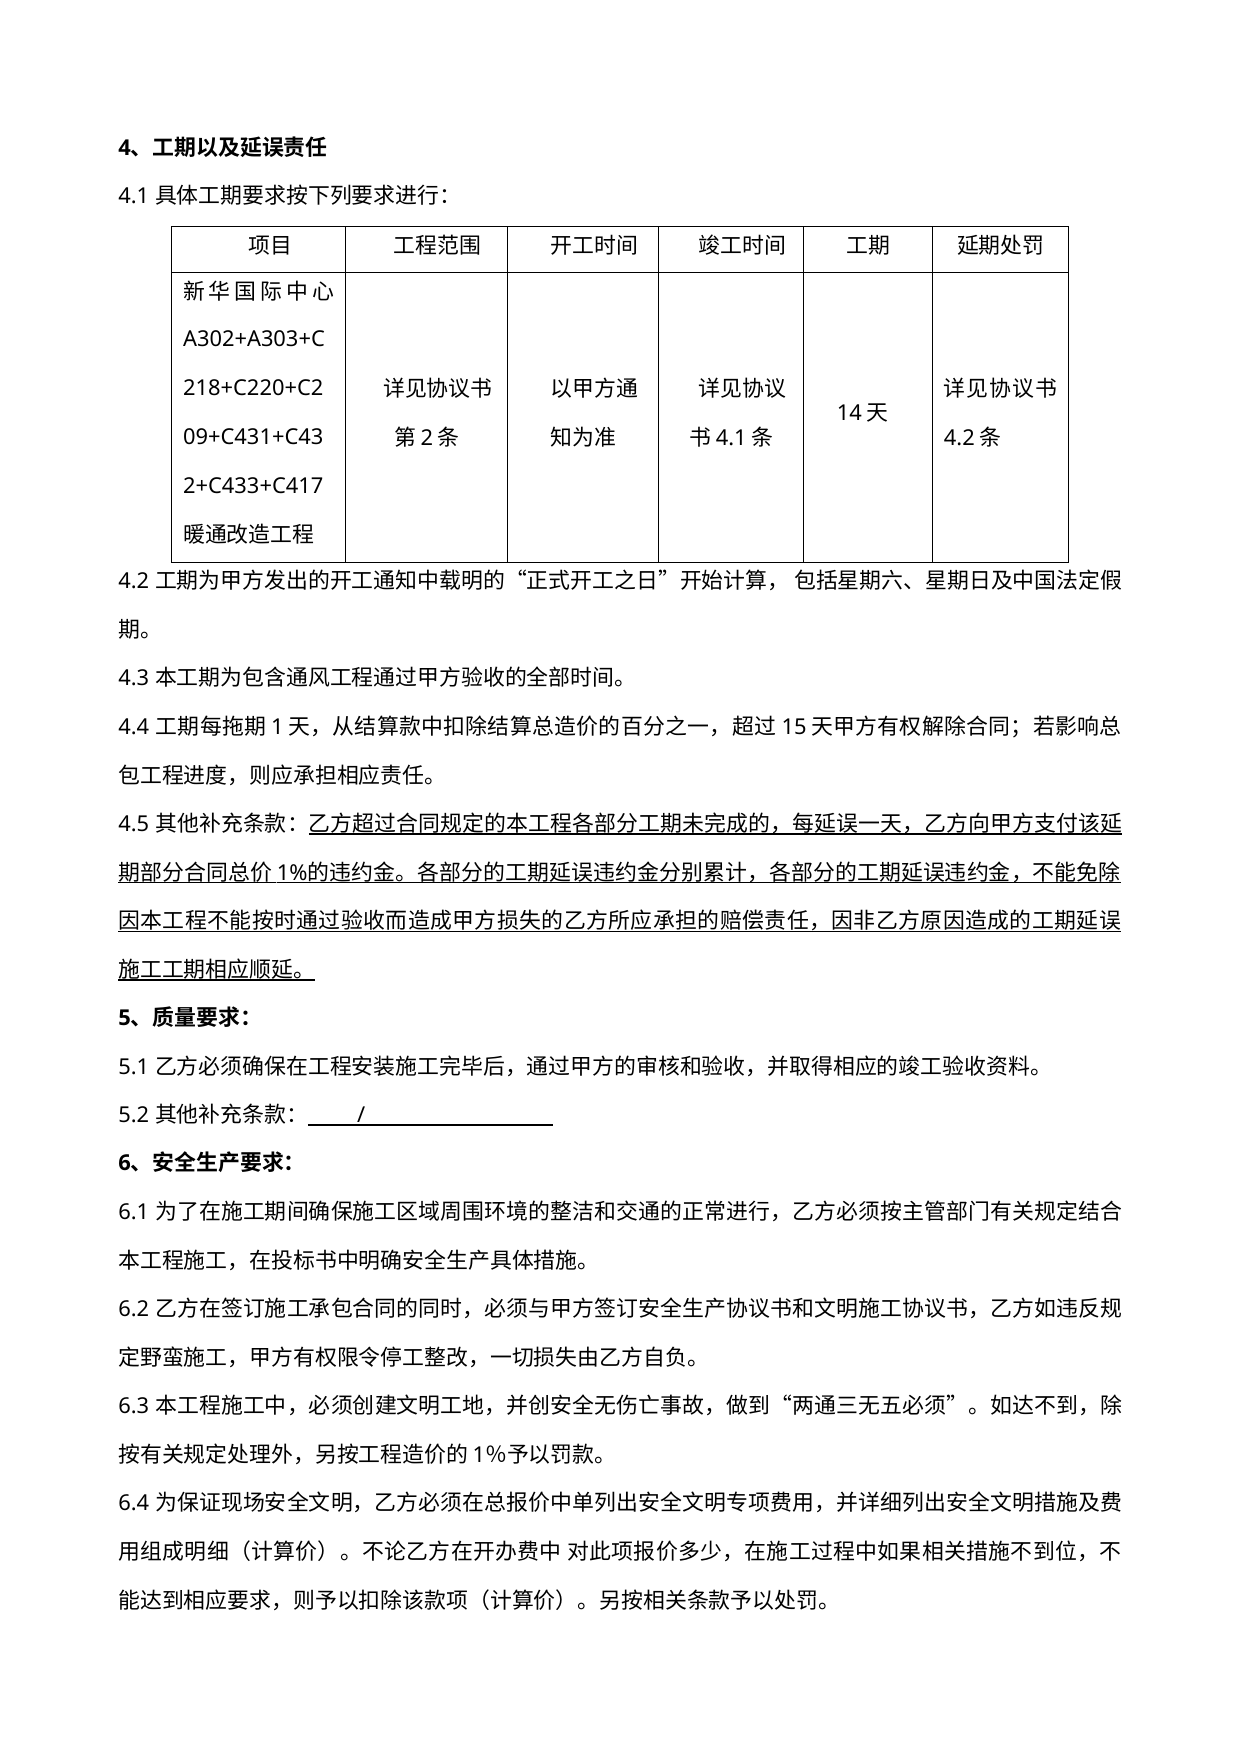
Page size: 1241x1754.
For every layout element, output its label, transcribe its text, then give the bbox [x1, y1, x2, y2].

text 5.2 其他补充条款： / [118, 1097, 1122, 1129]
table_cell 新华国际中心A302+A303+C218+C220+C209+C431+C432+C433+C417暖通改造工程 [172, 273, 345, 562]
text 6.4 为保证现场安全文明，乙方必须在总报价中单列出安全文明专项费用，并详细列出安全文明措施及费用组成明细（计算价）。不论乙方在开办费中 对此项报价多少，在施工过程中如果相关措施不到位，不能达到相应要求，则予以扣除该款项（计算价）。另按相关条款予以处罚。 [118, 1485, 1122, 1615]
text 6.3 本工程施工中，必须创建文明工地，并创安全无伤亡事故，做到“两通三无五必须”。如达不到，除按有关规定处理外，另按工程造价的1％予以罚款。 [118, 1388, 1122, 1469]
text 6.2 乙方在签订施工承包合同的同时，必须与甲方签订安全生产协议书和文明施工协议书，乙方如违反规定野蛮施工，甲方有权限令停工整改，一切损失由乙方自负。 [118, 1291, 1122, 1372]
text 6.1 为了在施工期间确保施工区域周围环境的整洁和交通的正常进行，乙方必须按主管部门有关规定结合本工程施工，在投标书中明确安全生产具体措施。 [118, 1193, 1122, 1275]
table_cell 详见协议书4.2条 [933, 273, 1068, 562]
table_header 延期处罚 [933, 227, 1068, 272]
table_cell 详见协议书4.1条 [659, 273, 803, 562]
text 6、安全生产要求： [118, 1145, 1122, 1178]
text 5、质量要求： [118, 1000, 1122, 1033]
text 4.2 工期为甲方发出的开工通知中载明的“正式开工之日”开始计算， 包括星期六、星期日及中国法定假期。 [118, 563, 1122, 644]
table_header 工程范围 [346, 227, 507, 272]
text 4.3 本工期为包含通风工程通过甲方验收的全部时间。 [118, 660, 1122, 693]
table_header 开工时间 [508, 227, 658, 272]
text 4.5 其他补充条款：乙方超过合同规定的本工程各部分工期未完成的，每延误一天，乙方向甲方支付该延期部分合同总价1%的违约金。各部分的工期延误违约金分别累计，各部分的工期延误违约金，不能免除因本工程不能按时通过验收而造成甲方损失的乙方所应承担的赔偿责任，因非乙方原因造成的工期延误，施工工期相应顺延。 [118, 806, 1122, 984]
table_cell 14天 [804, 273, 932, 562]
text 4.4 工期每拖期1天，从结算款中扣除结算总造价的百分之一，超过15天甲方有权解除合同；若影响总包工程进度，则应承担相应责任。 [118, 708, 1122, 790]
table_header 工期 [804, 227, 932, 272]
text 5.1 乙方必须确保在工程安装施工完毕后，通过甲方的审核和验收，并取得相应的竣工验收资料。 [118, 1048, 1122, 1081]
text 4、工期以及延误责任 [118, 129, 1122, 162]
text 4.1 具体工期要求按下列要求进行： [118, 178, 1122, 210]
table_cell 详见协议书第2条 [346, 273, 507, 562]
table_cell 以甲方通知为准 [508, 273, 658, 562]
table_header 竣工时间 [659, 227, 803, 272]
table_header 项目 [172, 227, 345, 272]
